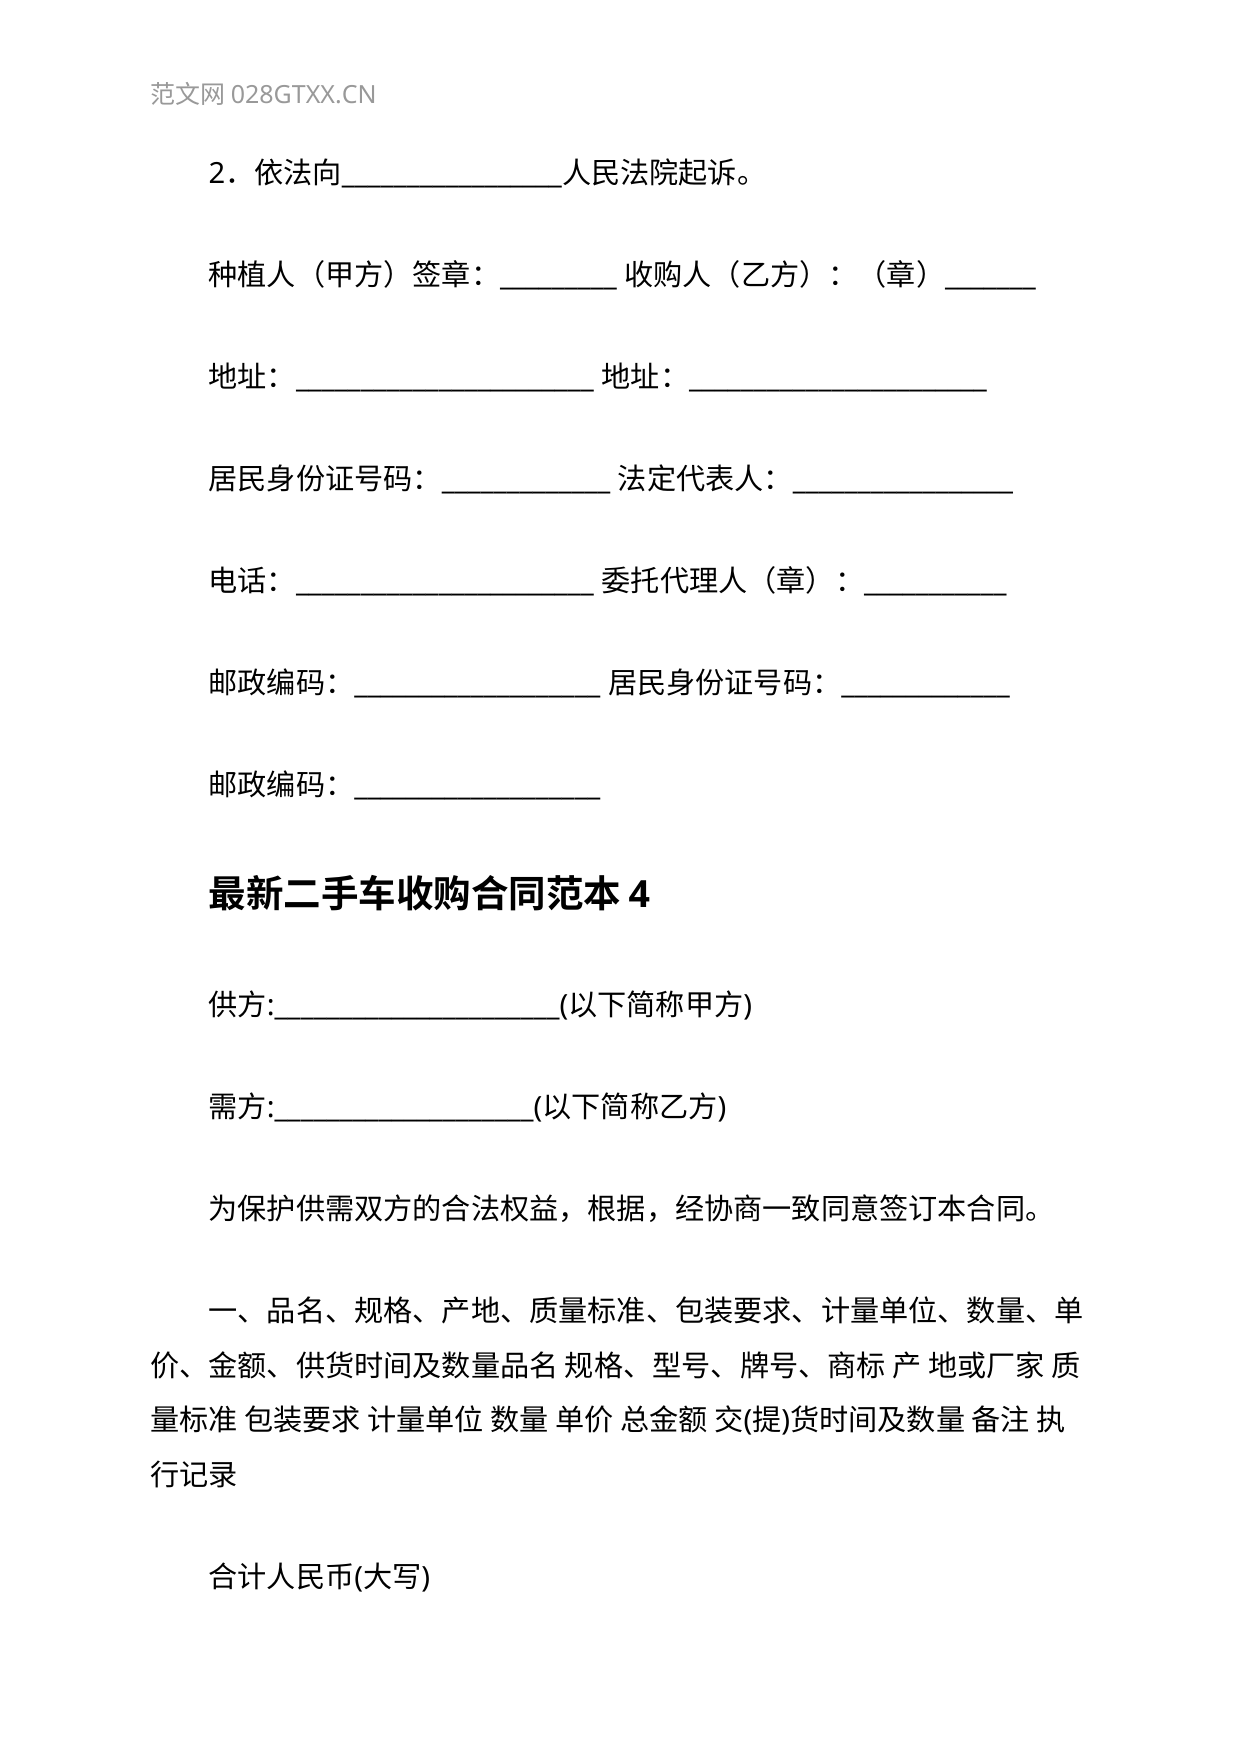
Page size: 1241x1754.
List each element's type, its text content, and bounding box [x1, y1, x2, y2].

text 一、品名、规格、产地、质量标准、包装要求、计量单位、数量、单价、金额、供货时间及数量品名 规格、型号、牌号、商标 产 地或厂家 质量标准 包装要求 计量单位 数量 单价 总金额 交(提)货时间及数量 备注 执行记录 [150, 1287, 1090, 1494]
text 邮政编码：___________________ [150, 762, 1090, 804]
text 地址：_______________________ 地址：_______________________ [150, 354, 1090, 396]
text 为保护供需双方的合法权益，根据，经协商一致同意签订本合同。 [150, 1185, 1090, 1228]
text 2．依法向_________________人民法院起诉。 [150, 150, 1090, 192]
text 合计人民币(大写) [150, 1554, 1090, 1596]
text 供方:______________________(以下简称甲方) [150, 981, 1090, 1024]
text 邮政编码：___________________ 居民身份证号码：_____________ [150, 660, 1090, 702]
text 需方:____________________(以下简称乙方) [150, 1083, 1090, 1126]
text 电话：_______________________ 委托代理人（章）：___________ [150, 558, 1090, 600]
text 最新二手车收购合同范本4 [150, 864, 1090, 918]
text 种植人（甲方）签章：_________ 收购人（乙方）：（章）_______ [150, 252, 1090, 294]
text 居民身份证号码：_____________ 法定代表人：_________________ [150, 456, 1090, 498]
